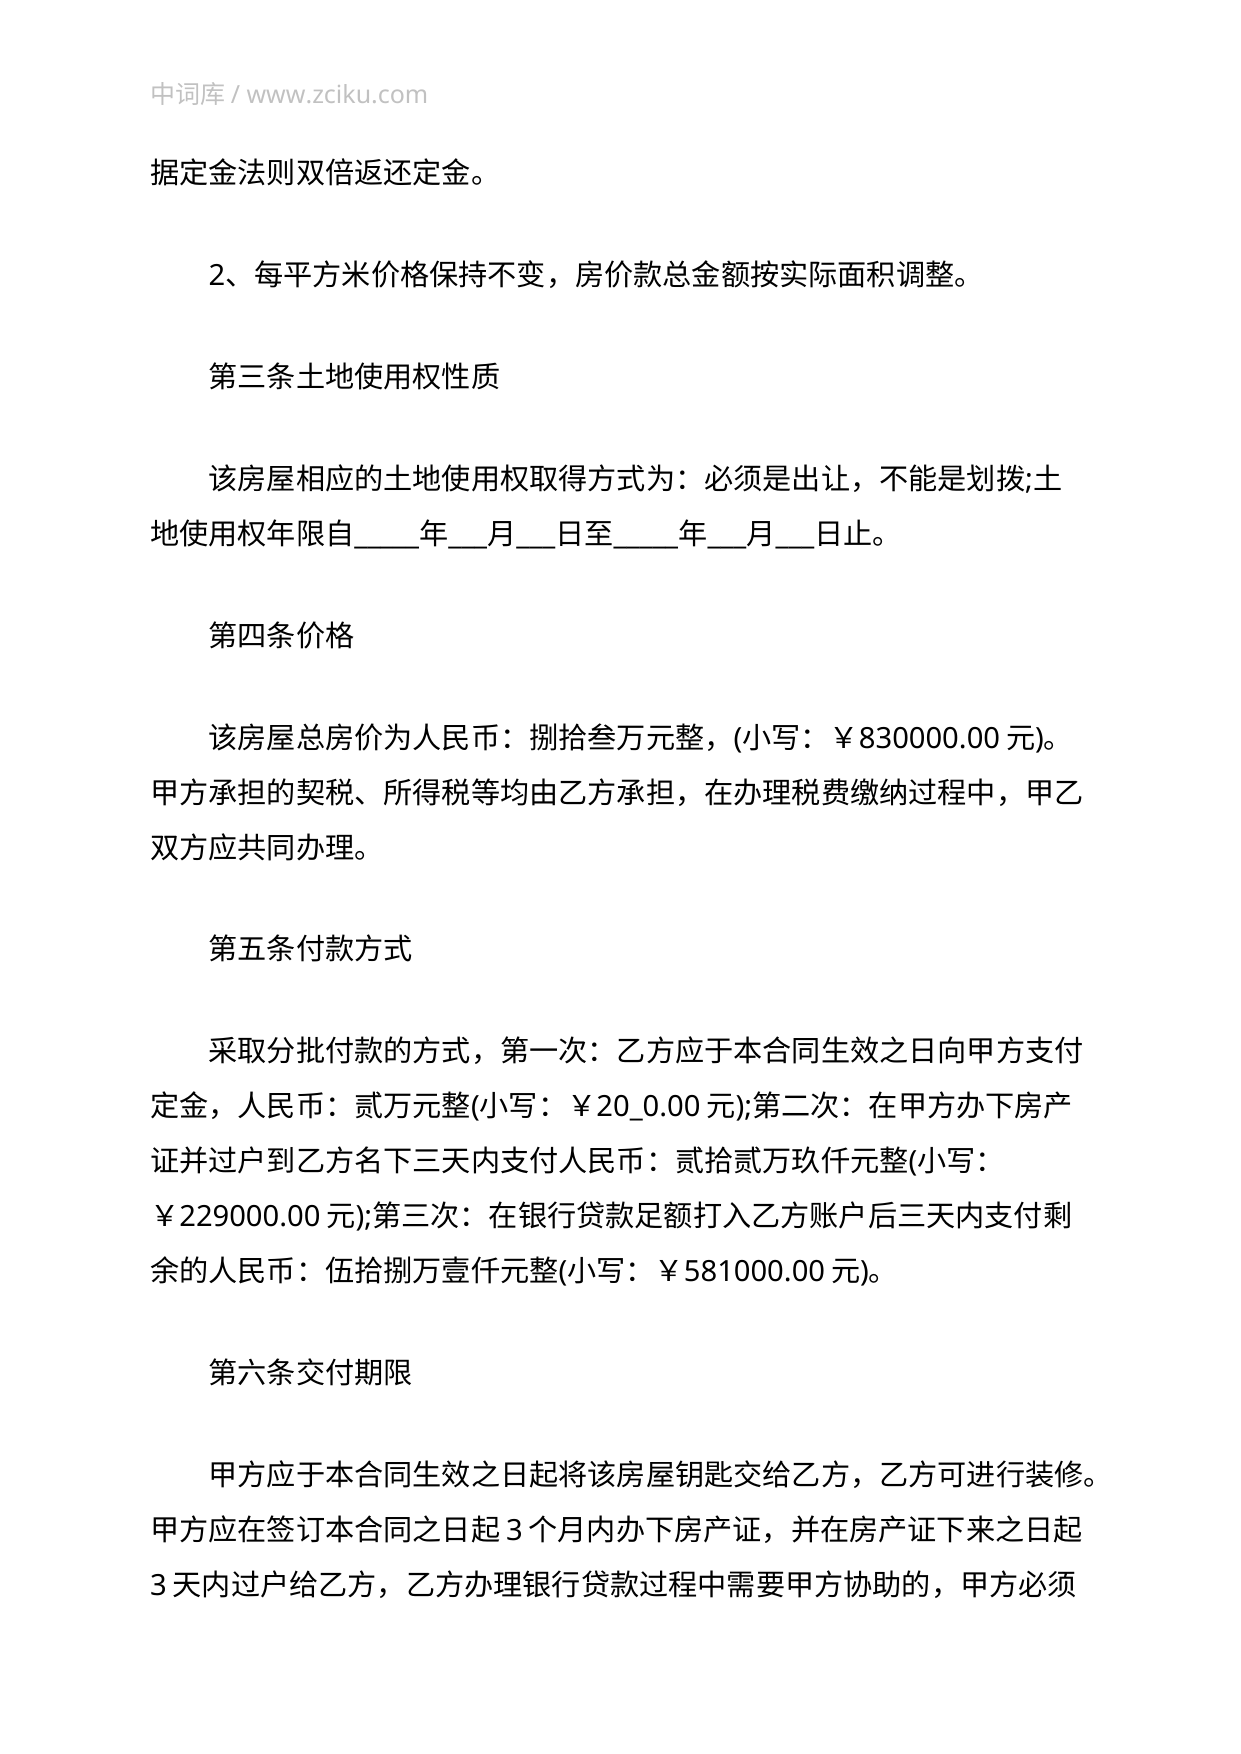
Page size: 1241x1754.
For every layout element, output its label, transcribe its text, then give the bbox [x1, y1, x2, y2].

text 第五条付款方式 [150, 926, 1090, 968]
text 采取分批付款的方式，第一次：乙方应于本合同生效之日向甲方支付定金，人民币：贰万元整(小写：￥20_0.00元);第二次：在甲方办下房产证并过户到乙方名下三天内支付人民币：贰拾贰万玖仟元整(小写：￥229000.00元);第三次：在银行贷款足额打入乙方账户后三天内支付剩余的人民币：伍拾捌万壹仟元整(小写：￥581000.00元)。 [150, 1028, 1090, 1290]
text 第三条土地使用权性质 [150, 354, 1090, 396]
text 2、每平方米价格保持不变，房价款总金额按实际面积调整。 [150, 252, 1090, 294]
text 第六条交付期限 [150, 1349, 1090, 1392]
text 第四条价格 [150, 612, 1090, 655]
text 该房屋总房价为人民币：捌拾叁万元整，(小写：￥830000.00元)。甲方承担的契税、所得税等均由乙方承担，在办理税费缴纳过程中，甲乙双方应共同办理。 [150, 714, 1090, 866]
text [150, 150, 1090, 192]
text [150, 1451, 1090, 1604]
text 该房屋相应的土地使用权取得方式为：必须是出让，不能是划拨;土地使用权年限自_____年___月___日至_____年___月___日止。 [150, 456, 1090, 553]
